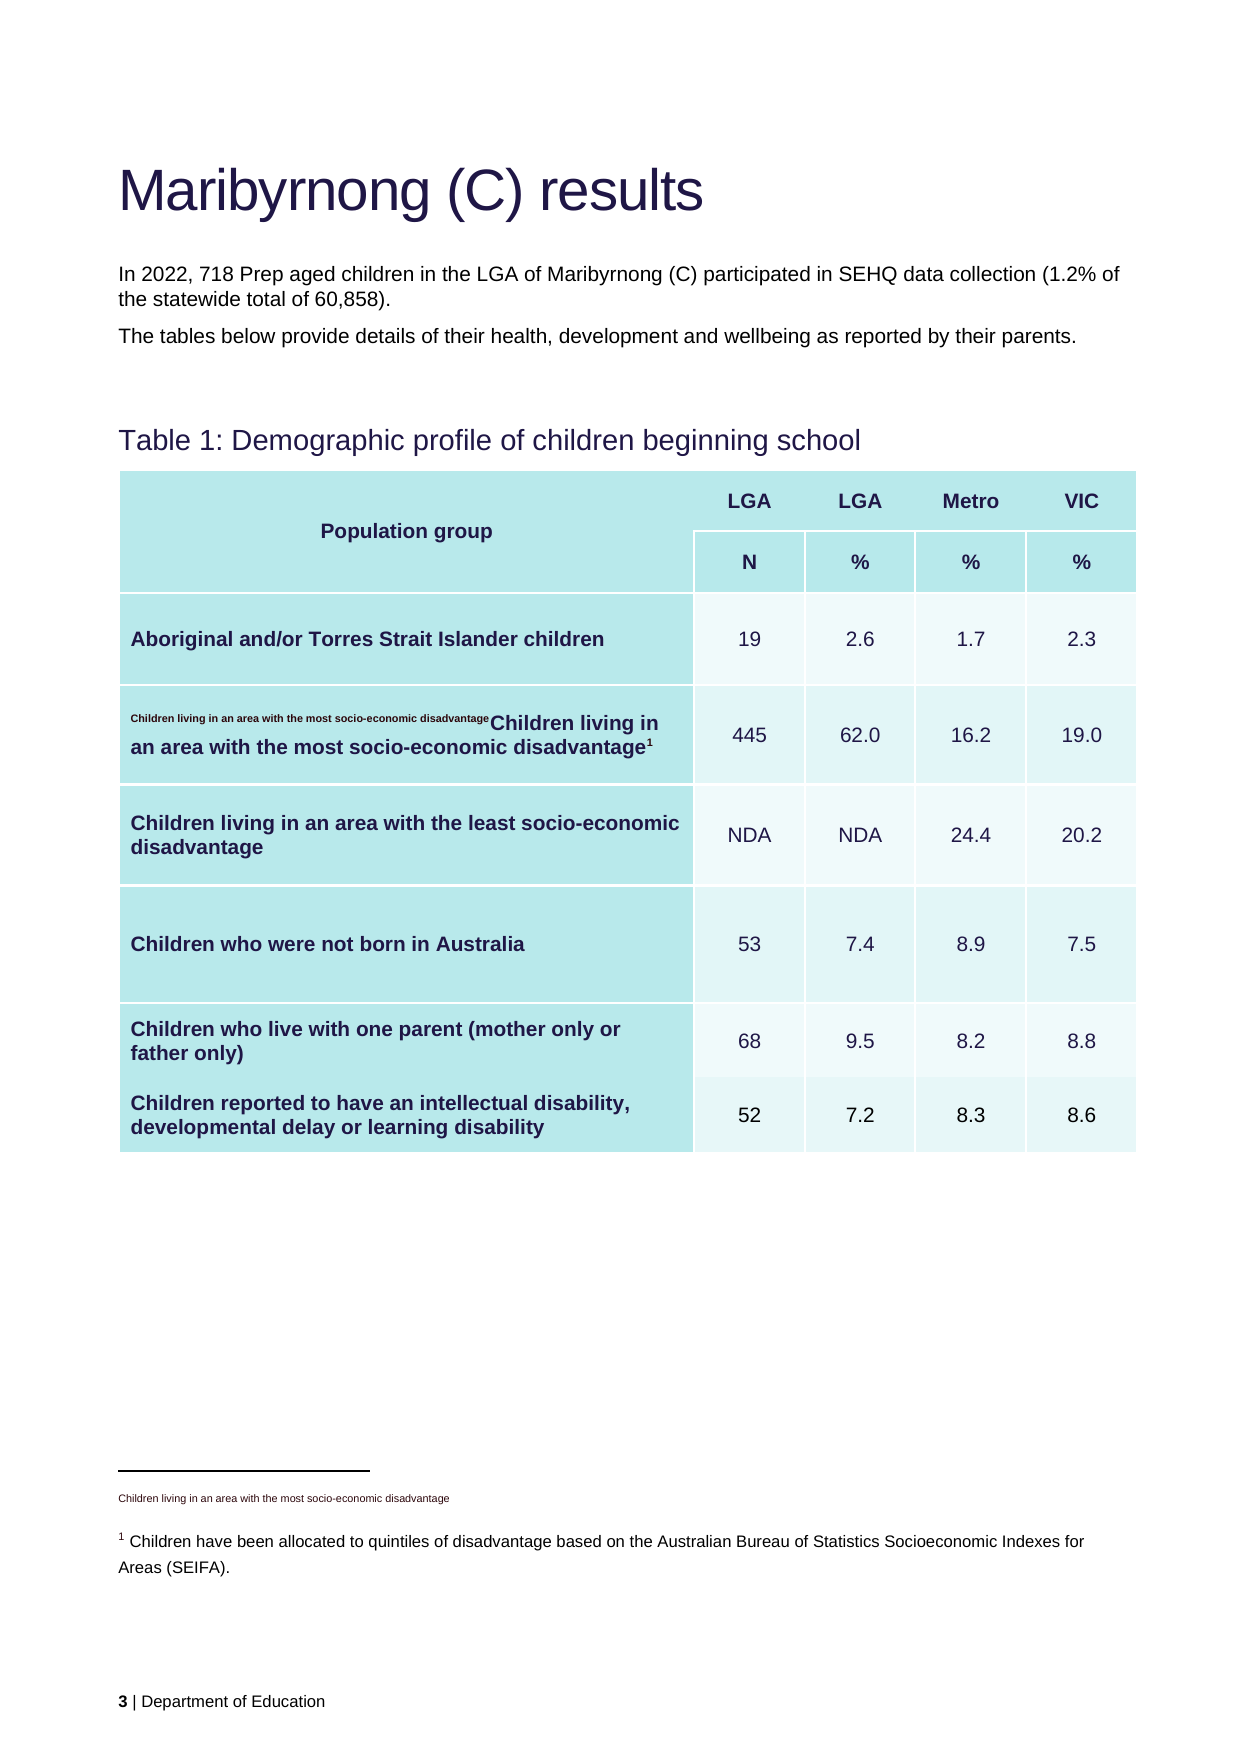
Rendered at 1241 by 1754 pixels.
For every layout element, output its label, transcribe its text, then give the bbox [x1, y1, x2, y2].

table_cell 24.4 [916, 786, 1025, 884]
table_cell NDA [806, 786, 914, 884]
table_cell 7.5 [1027, 887, 1136, 1002]
table_cell Children who were not born in Australia [120, 887, 693, 1002]
table_header Population group [120, 471, 694, 592]
table_cell Children living in an area with the least socio-economic disadvantage [120, 786, 693, 884]
table_cell 8.2 [916, 1004, 1025, 1077]
table_cell 52 [695, 1077, 804, 1152]
title Maribyrnong (C) results [118, 160, 1122, 223]
table_cell Children who live with one parent (mother only or father only) [120, 1004, 693, 1077]
table_cell Aboriginal and/or Torres Strait Islander children [120, 594, 693, 684]
table_cell 68 [695, 1004, 804, 1077]
table_cell 20.2 [1027, 786, 1136, 884]
table_cell 1.7 [916, 594, 1025, 684]
table_cell 8.8 [1027, 1004, 1136, 1077]
table_header LGA [694, 471, 805, 530]
table_cell % [1027, 532, 1136, 592]
table_cell Children reported to have an intellectual disability, developmental delay or learning disability [120, 1077, 693, 1152]
table_cell 19 [695, 594, 804, 684]
table_cell 16.2 [916, 686, 1025, 783]
text The tables below provide details of their health, development and wellbeing as reported by their parents. [118, 323, 1122, 348]
table_cell 7.2 [806, 1077, 914, 1152]
table_cell 445 [695, 686, 804, 783]
text In 2022, 718 Prep aged children in the LGA of Maribyrnong (C) participated in SEHQ data collection (1.2% of the statewide total of 60,858). [118, 260, 1122, 310]
table_cell % [806, 532, 914, 592]
subtitle Table 1: Demographic profile of children beginning school [118, 423, 1122, 456]
table_cell 8.9 [916, 887, 1025, 1002]
table_cell 62.0 [806, 686, 914, 783]
table_cell NDA [695, 786, 804, 884]
table_header LGA [805, 471, 915, 530]
table_cell 53 [695, 887, 804, 1002]
table_cell 2.3 [1027, 594, 1136, 684]
table_cell 2.6 [806, 594, 914, 684]
table_cell 19.0 [1027, 686, 1136, 783]
table_cell 7.4 [806, 887, 914, 1002]
table_cell 8.3 [916, 1077, 1025, 1152]
table_header VIC [1026, 471, 1136, 530]
table_cell Children living in an area with the most socio-economic disadvantage [120, 686, 693, 783]
table_cell 9.5 [806, 1004, 914, 1077]
table_header Metro [915, 471, 1026, 530]
table_cell N [695, 532, 804, 592]
table_cell % [916, 532, 1025, 592]
table_cell 8.6 [1027, 1077, 1136, 1152]
